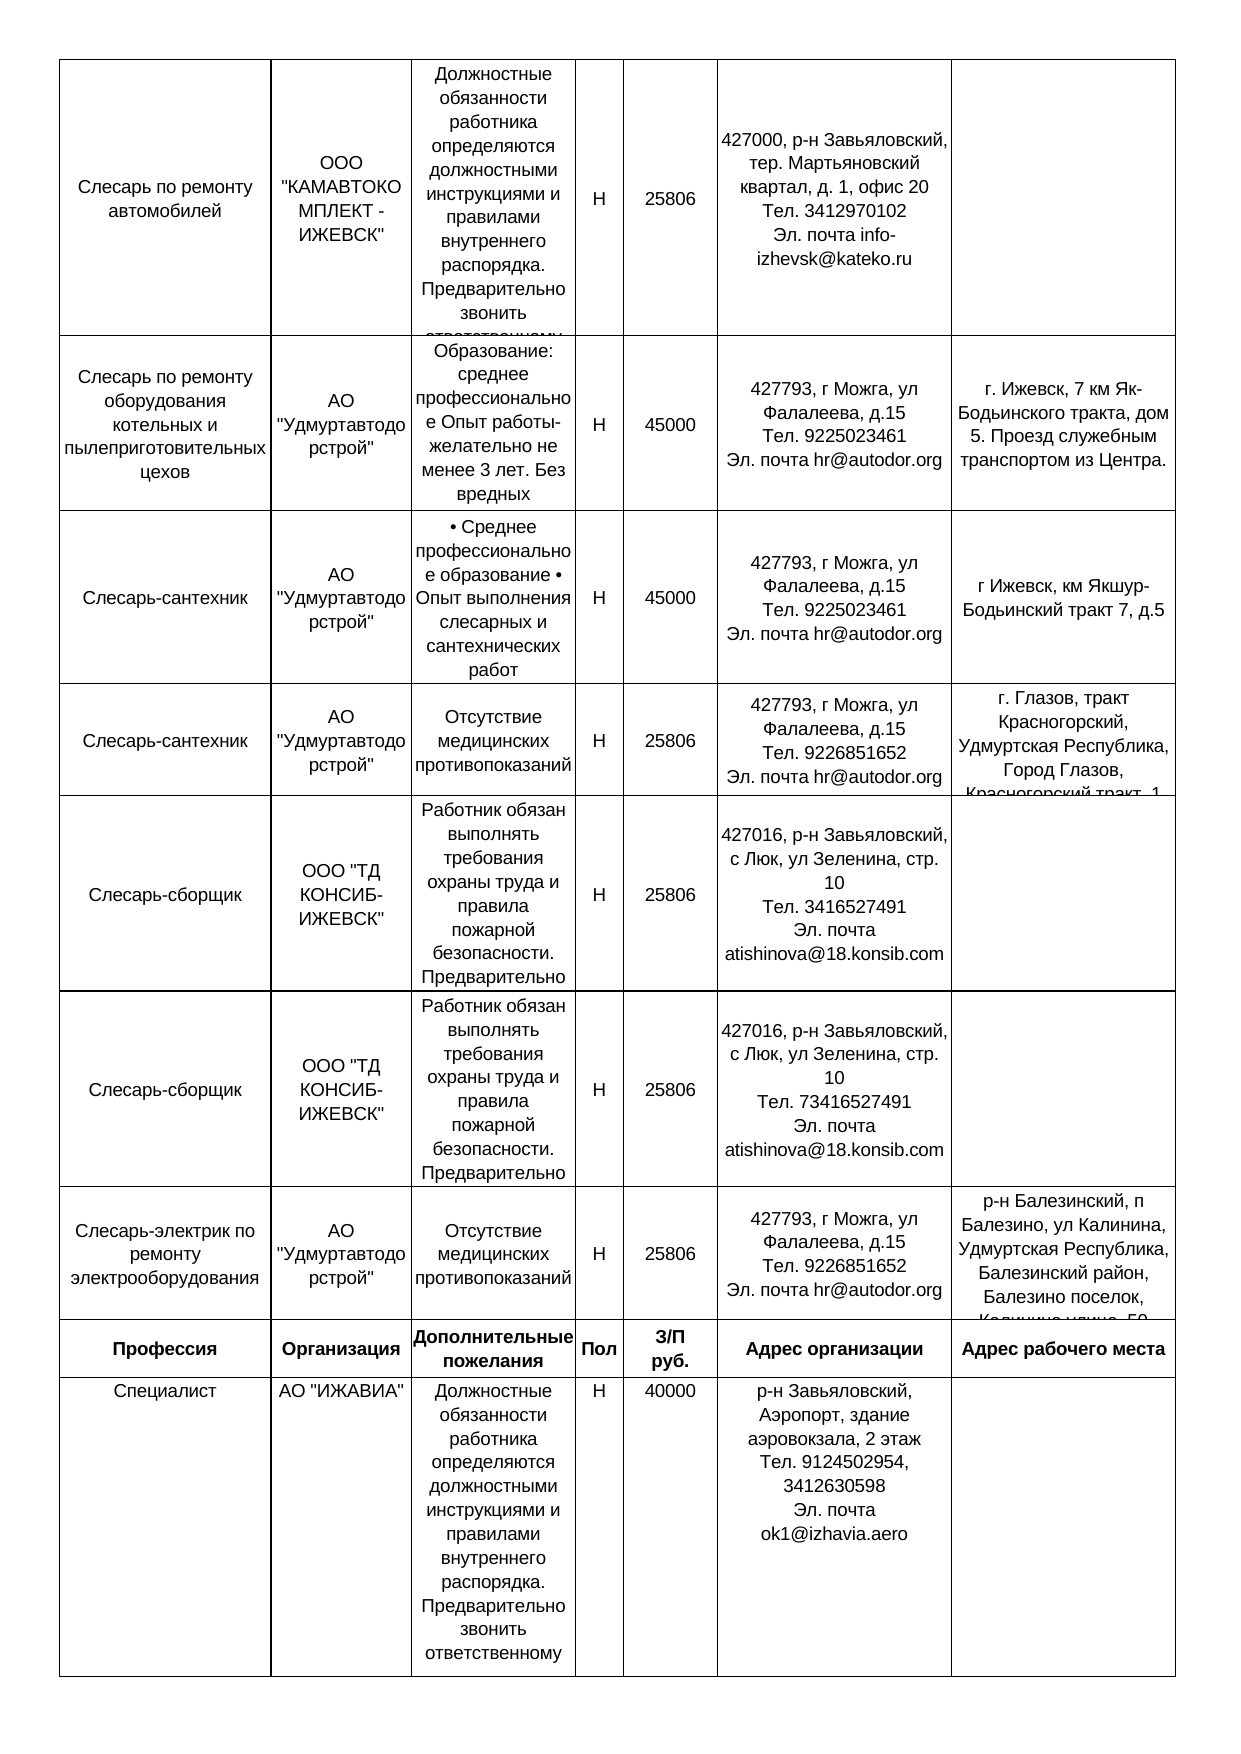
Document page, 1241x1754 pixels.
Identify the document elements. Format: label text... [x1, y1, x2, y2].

table_cell Слесарь-сборщик [60, 796, 270, 990]
table_cell Н [576, 1187, 623, 1319]
table_cell Слесарь-сантехник [60, 511, 270, 683]
table_cell Слесарь по ремонту оборудования котельных и пылеприготовительных цехов [60, 336, 270, 510]
table_cell г Ижевск, км Якшур-Бодьинский тракт 7, д.5 [952, 511, 1175, 683]
table_cell 25806 [624, 992, 717, 1186]
table_cell Слесарь-электрик по ремонту электрооборудования [60, 1187, 270, 1319]
table_cell г. Глазов, тракт Красногорский, Удмуртская Республика, Город Глазов, Красногорский тракт, 1 [952, 684, 1175, 795]
table_cell Адрес организации [718, 1320, 951, 1377]
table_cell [412, 1378, 575, 1676]
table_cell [718, 1378, 951, 1676]
table_cell 25806 [624, 796, 717, 990]
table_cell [60, 60, 270, 335]
table_cell Слесарь-сборщик [60, 992, 270, 1186]
table_cell р-н Балезинский, п Балезино, ул Калинина, Удмуртская Республика, Балезинский район, Балезино поселок, Калинина улица, 50 [952, 1187, 1175, 1319]
table_cell Организация [272, 1320, 411, 1377]
table_cell З/П руб. [624, 1320, 717, 1377]
table_cell 40000 [624, 1378, 717, 1676]
table_cell 427000, р-н Завьяловский, тер. Мартьяновский квартал, д. 1, офис 20 Тел. 3412970102 Эл. почта info-izhevsk@kateko.ru [718, 60, 951, 335]
table_cell Образование: среднее профессиональное Опыт работы- желательно не менее 3 лет. Без вредных привычек. [412, 336, 575, 510]
table_cell 25806 [624, 684, 717, 795]
table_cell г. Ижевск, 7 км Як-Бодьинского тракта, дом 5. Проезд служебным транспортом из Центра. [952, 336, 1175, 510]
table_cell ООО "ТД КОНСИБ-ИЖЕВСК" [272, 796, 411, 990]
table_cell Н [576, 684, 623, 795]
table_cell ООО "КАМАВТОКОМПЛЕКТ - ИЖЕВСК" [272, 60, 411, 335]
table_cell Специалист [60, 1378, 270, 1676]
table_cell Слесарь-сантехник [60, 684, 270, 795]
table_cell 45000 [624, 511, 717, 683]
table_cell АО "Удмуртавтодорстрой" [272, 1187, 411, 1319]
table_cell Дополнительные пожелания [412, 1320, 575, 1377]
table_cell Н [576, 60, 623, 335]
table_cell АО "Удмуртавтодорстрой" [272, 684, 411, 795]
table_cell Работник обязан выполнять требования охраны труда и правила пожарной безопасности. Предварительно звонить. [412, 796, 575, 990]
table_cell ООО "ТД КОНСИБ-ИЖЕВСК" [272, 992, 411, 1186]
table_cell [952, 60, 1175, 335]
table_cell АО "Удмуртавтодорстрой" [272, 336, 411, 510]
table_cell АО "ИЖАВИА" [272, 1378, 411, 1676]
table_cell Отсутствие медицинских противопоказаний [412, 684, 575, 795]
table_cell • Среднее профессиональное образование • Опыт выполнения слесарных и сантехнических работ [412, 511, 575, 683]
table_cell 427016, р-н Завьяловский, с Люк, ул Зеленина, стр. 10 Тел. 3416527491 Эл. почта atishinova@18.konsib.com [718, 796, 951, 990]
table_cell Пол [576, 1320, 623, 1377]
table_cell [952, 992, 1175, 1186]
table_cell 427793, г Можга, ул Фалалеева, д.15 Тел. 9226851652 Эл. почта hr@autodor.org [718, 1187, 951, 1319]
table_cell Н [576, 796, 623, 990]
table_cell 25806 [624, 1187, 717, 1319]
table_cell Работник обязан выполнять требования охраны труда и правила пожарной безопасности. Предварительно звонить. [412, 992, 575, 1186]
table_cell 427016, р-н Завьяловский, с Люк, ул Зеленина, стр. 10 Тел. 73416527491 Эл. почта atishinova@18.konsib.com [718, 992, 951, 1186]
table_cell Н [576, 336, 623, 510]
table_cell 427793, г Можга, ул Фалалеева, д.15 Тел. 9226851652 Эл. почта hr@autodor.org [718, 684, 951, 795]
table_cell Н [576, 992, 623, 1186]
table_cell Адрес рабочего места [952, 1320, 1175, 1377]
table_cell 45000 [624, 336, 717, 510]
table_cell Отсутствие медицинских противопоказаний [412, 1187, 575, 1319]
table_cell [952, 1378, 1175, 1676]
table_cell [952, 796, 1175, 990]
table_cell Профессия [60, 1320, 270, 1377]
table_cell АО "Удмуртавтодорстрой" [272, 511, 411, 683]
table_cell Должностные обязанности работника определяются должностными инструкциями и правилами внутреннего распорядка. Предварительно звонить ответственному за кадры. [412, 60, 575, 335]
table_cell Н [576, 511, 623, 683]
table_cell 427793, г Можга, ул Фалалеева, д.15 Тел. 9225023461 Эл. почта hr@autodor.org [718, 336, 951, 510]
table_cell Н [576, 1378, 623, 1676]
table_cell 25806 [624, 60, 717, 335]
table_cell 427793, г Можга, ул Фалалеева, д.15 Тел. 9225023461 Эл. почта hr@autodor.org [718, 511, 951, 683]
